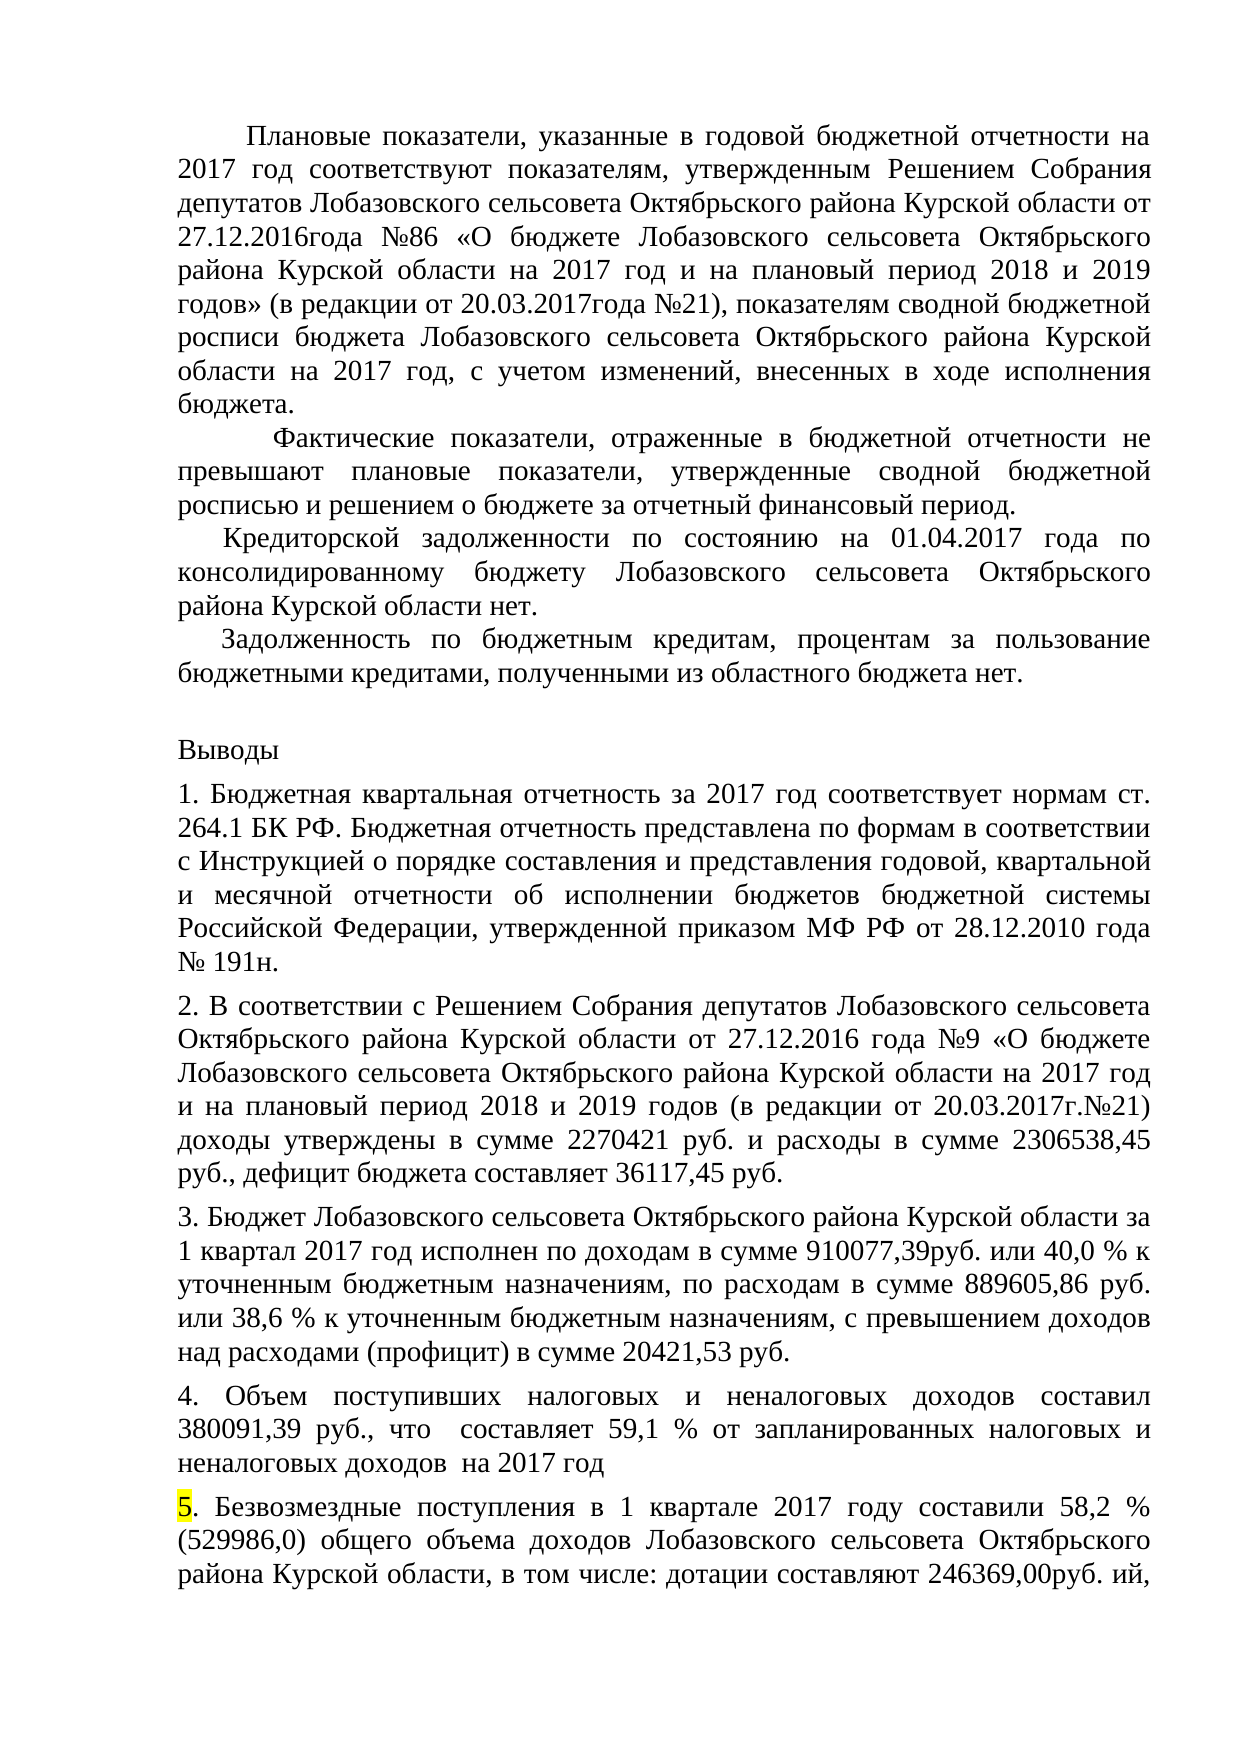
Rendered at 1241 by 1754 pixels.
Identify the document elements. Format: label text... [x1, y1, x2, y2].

text 2. В соответствии с Решением Собрания депутатов Лобазовского сельсовета Октябрьского района Курской области от 27.12.2016 года №9 «О бюджете Лобазовского сельсовета Октябрьского района Курской области на 2017 год и на плановый период 2018 и 2019 годов (в редакции от 20.03.2017г.№21) доходы утверждены в сумме 2270421 руб. и расходы в сумме 2306538,45 руб., дефицит бюджета составляет 36117,45 руб. [177, 988, 1152, 1189]
text Фактические показатели, отраженные в бюджетной отчетности не превышают плановые показатели, утвержденные сводной бюджетной росписью и решением о бюджете за отчетный финансовый период. [177, 420, 1152, 521]
text Кредиторской задолженности по состоянию на 01.04.2017 года по консолидированному бюджету Лобазовского сельсовета Октябрьского района Курской области нет. [177, 521, 1152, 621]
text Задолженность по бюджетным кредитам, процентам за пользование бюджетными кредитами, полученными из областного бюджета нет. [177, 621, 1152, 688]
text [177, 1489, 1152, 1589]
text Выводы [177, 732, 1152, 766]
text 4. Объем поступивших налоговых и неналоговых доходов составил 380091,39 руб., что составляет 59,1 % от запланированных налоговых и неналоговых доходов на 2017 год [177, 1378, 1152, 1478]
text 1. Бюджетная квартальная отчетность за 2017 год соответствует нормам ст. 264.1 БК РФ. Бюджетная отчетность представлена по формам в соответствии с Инструкцией о порядке составления и представления годовой, квартальной и месячной отчетности об исполнении бюджетов бюджетной системы Российской Федерации, утвержденной приказом МФ РФ от 28.12.2010 года № 191н. [177, 776, 1152, 977]
text 3. Бюджет Лобазовского сельсовета Октябрьского района Курской области за 1 квартал 2017 год исполнен по доходам в сумме 910077,39руб. или 40,0 % к уточненным бюджетным назначениям, по расходам в сумме 889605,86 руб. или 38,6 % к уточненным бюджетным назначениям, с превышением доходов над расходами (профицит) в сумме 20421,53 руб. [177, 1199, 1152, 1367]
text Плановые показатели, указанные в годовой бюджетной отчетности на 2017 год соответствуют показателям, утвержденным Решением Собрания депутатов Лобазовского сельсовета Октябрьского района Курской области от 27.12.2016года №86 «О бюджете Лобазовского сельсовета Октябрьского района Курской области на 2017 год и на плановый период 2018 и 2019 годов» (в редакции от 20.03.2017года №21), показателям сводной бюджетной росписи бюджета Лобазовского сельсовета Октябрьского района Курской области на 2017 год, с учетом изменений, внесенных в ходе исполнения бюджета. [177, 118, 1152, 420]
